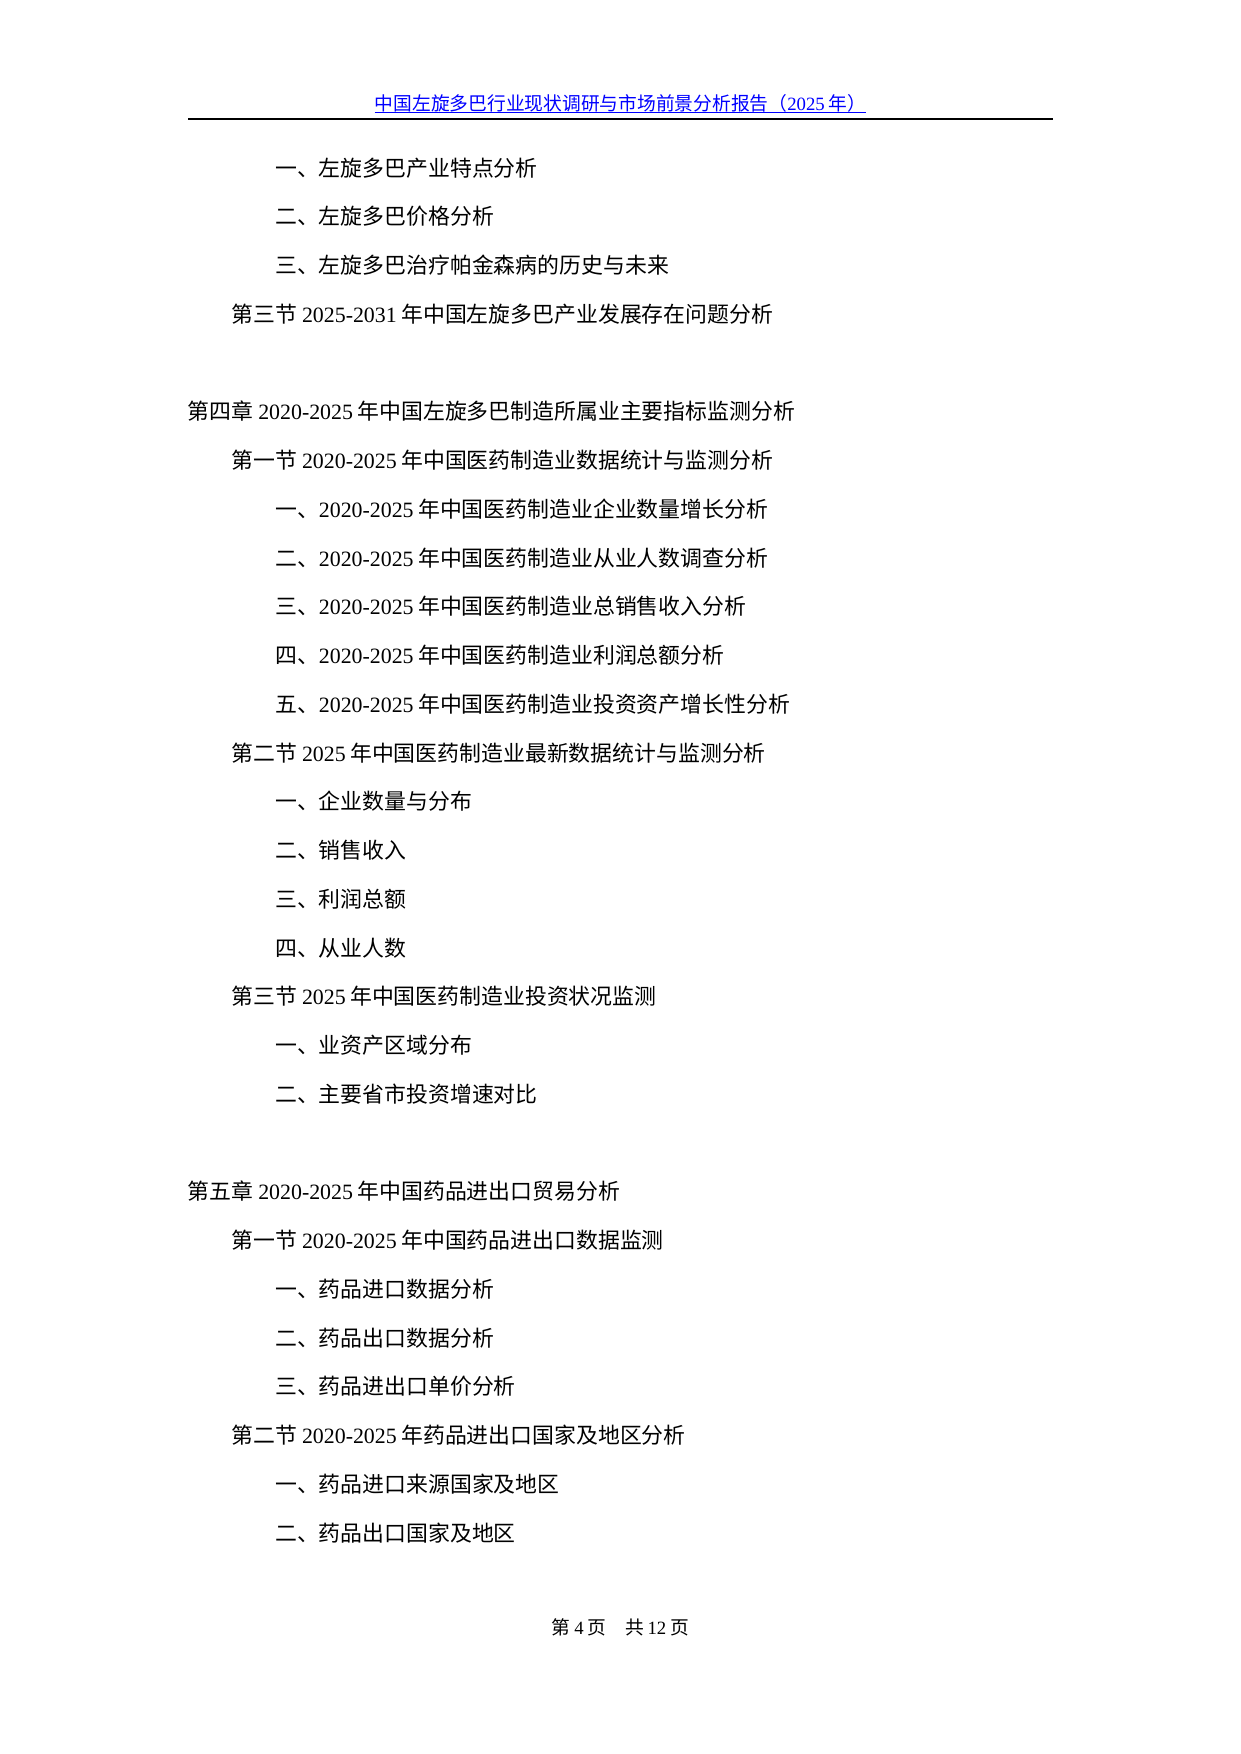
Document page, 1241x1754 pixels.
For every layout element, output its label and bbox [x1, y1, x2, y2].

text [187, 150, 1053, 1548]
